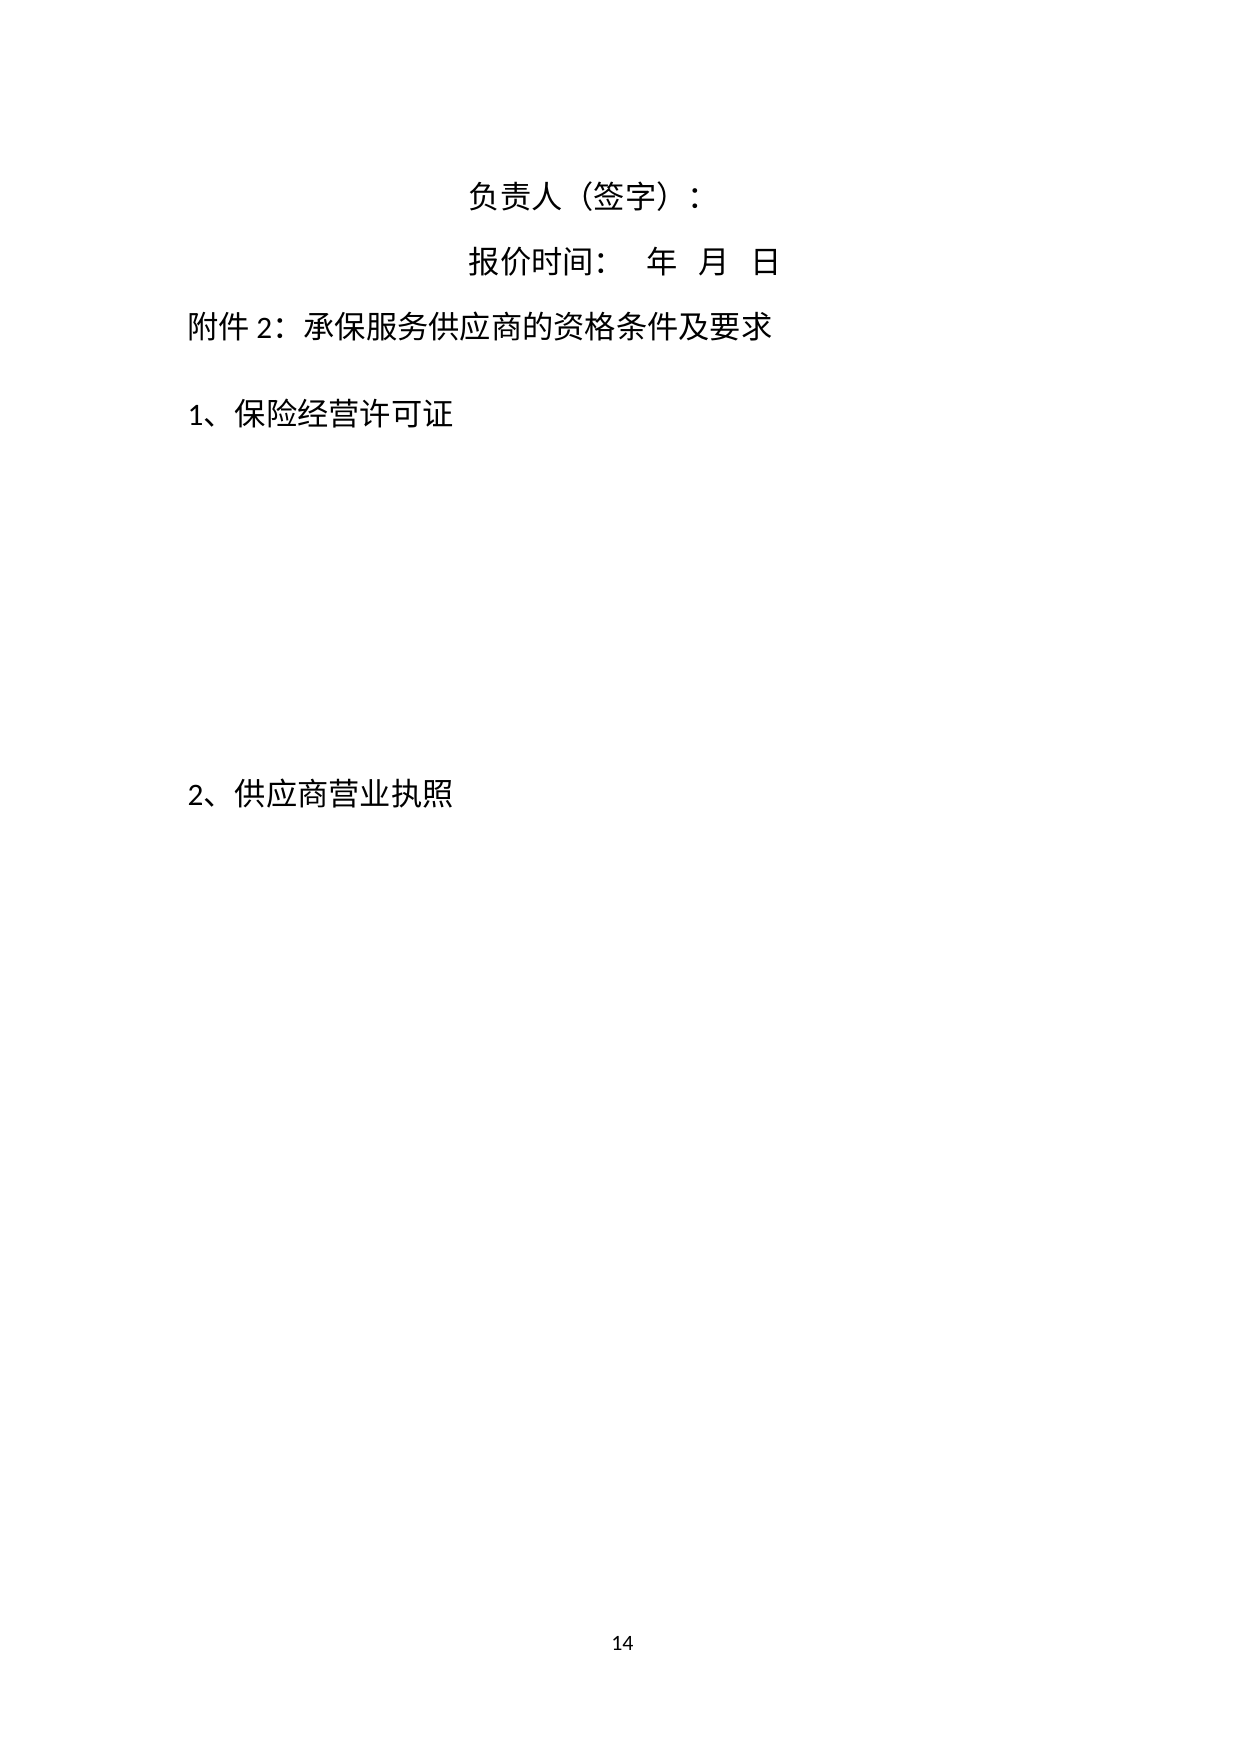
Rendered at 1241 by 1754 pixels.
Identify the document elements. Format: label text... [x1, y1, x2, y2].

list 附件2：承保服务供应商的资格条件及要求 [187, 292, 1053, 357]
list 报价时间： 年 月 日 [187, 227, 1053, 292]
list 负责人（签字）： [187, 162, 1053, 227]
list 2、供应商营业执照 [187, 760, 1053, 825]
list 1、保险经营许可证 [187, 379, 1053, 444]
